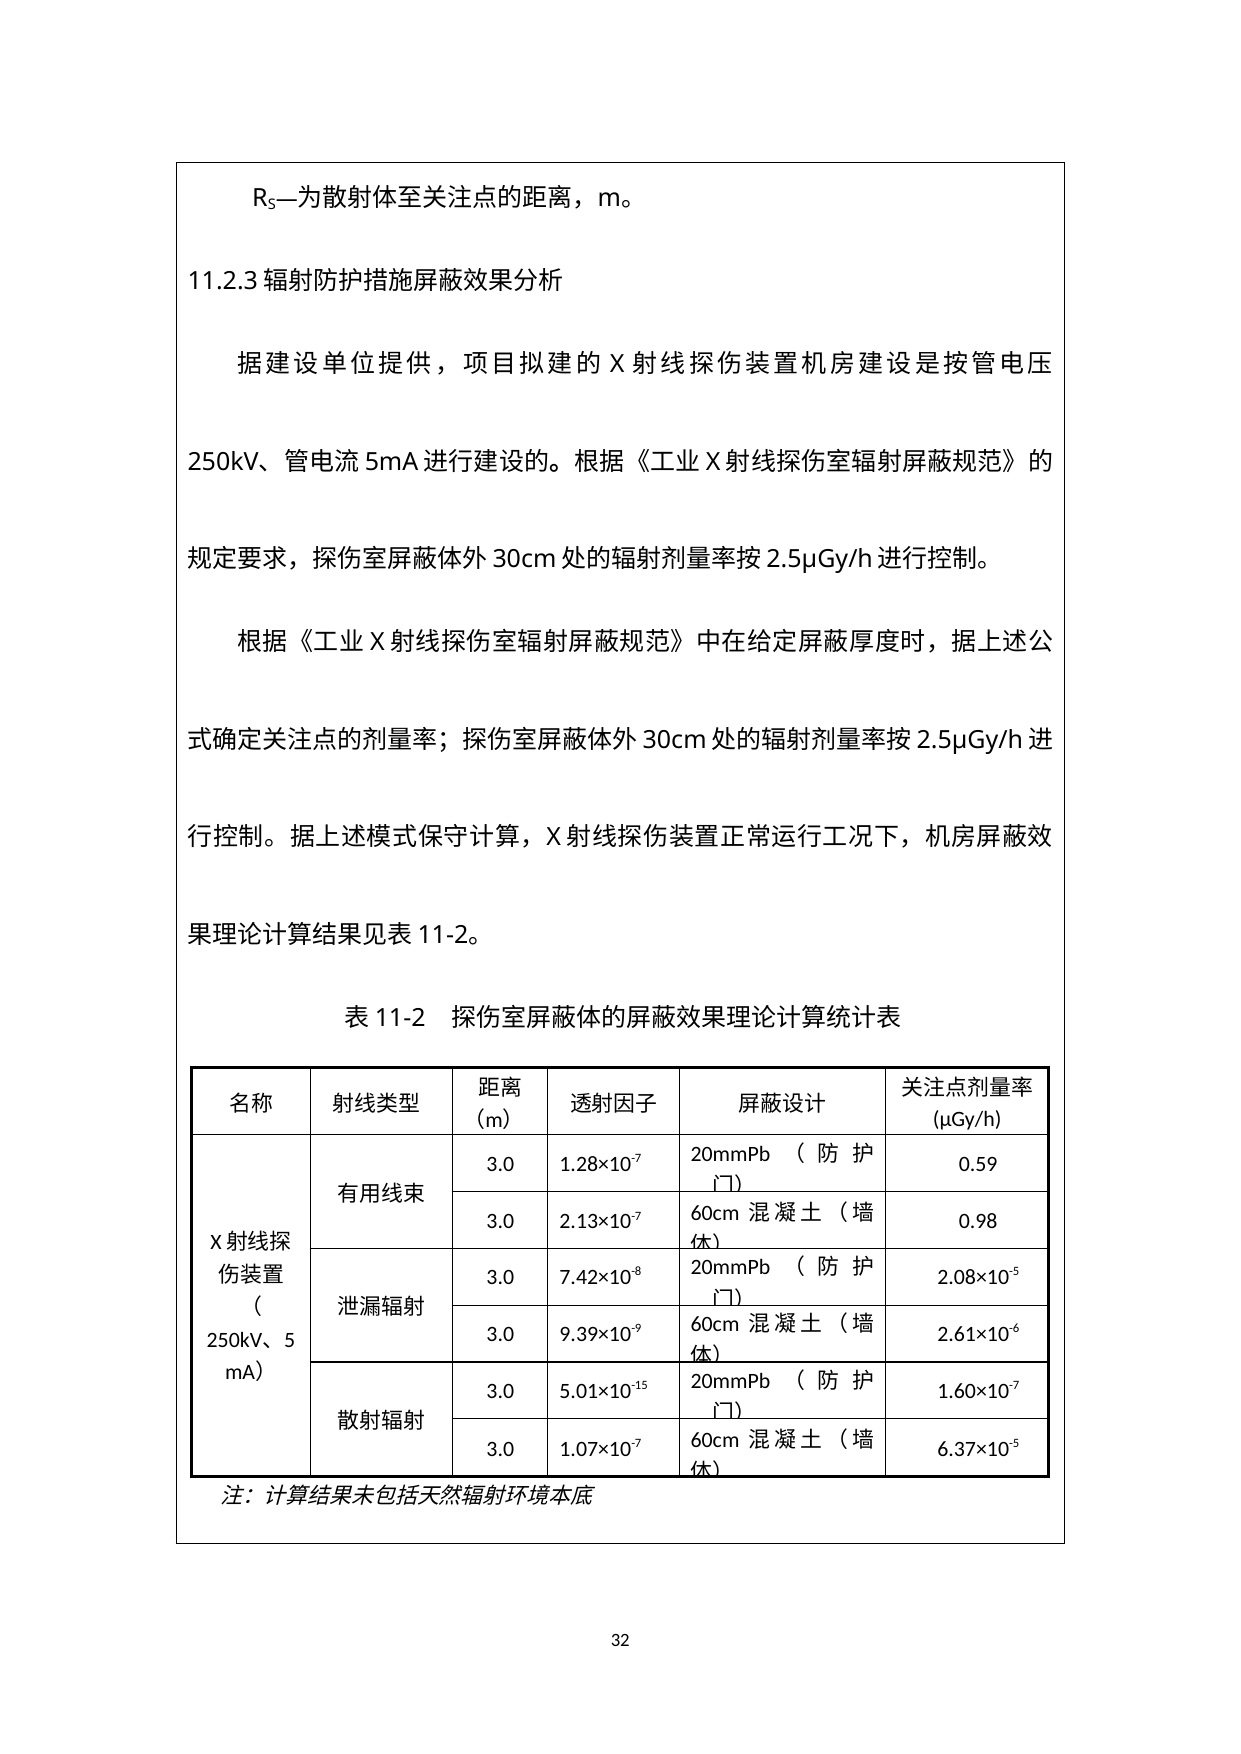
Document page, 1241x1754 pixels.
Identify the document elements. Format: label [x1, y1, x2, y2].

table_cell [177, 163, 1064, 1543]
